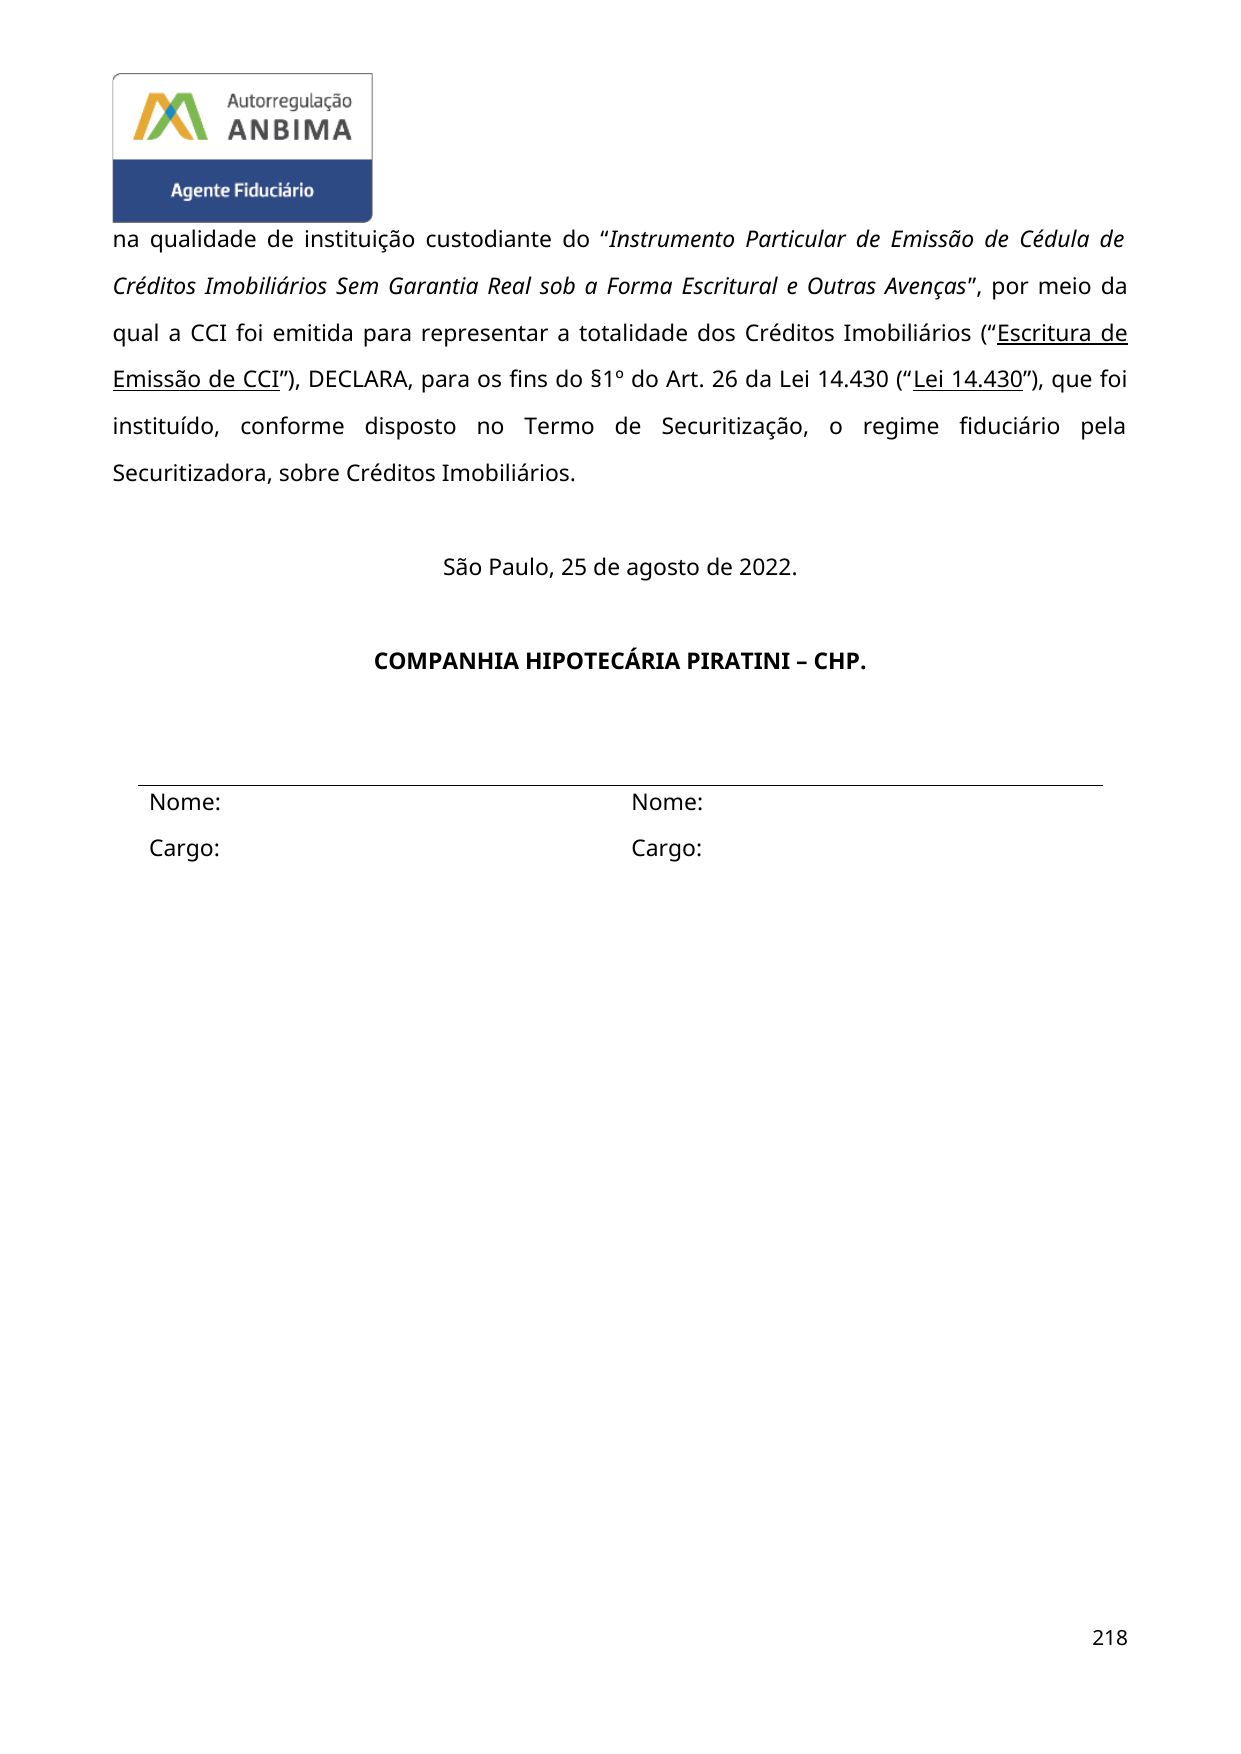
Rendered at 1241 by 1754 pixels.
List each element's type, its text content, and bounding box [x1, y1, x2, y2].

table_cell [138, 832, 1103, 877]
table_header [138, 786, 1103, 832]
text COMPANHIA HIPOTECÁRIA PIRATINI – CHP. [112, 645, 1128, 676]
picture [112, 73, 373, 223]
text São Paulo, 25 de agosto de 2022. [112, 551, 1128, 582]
